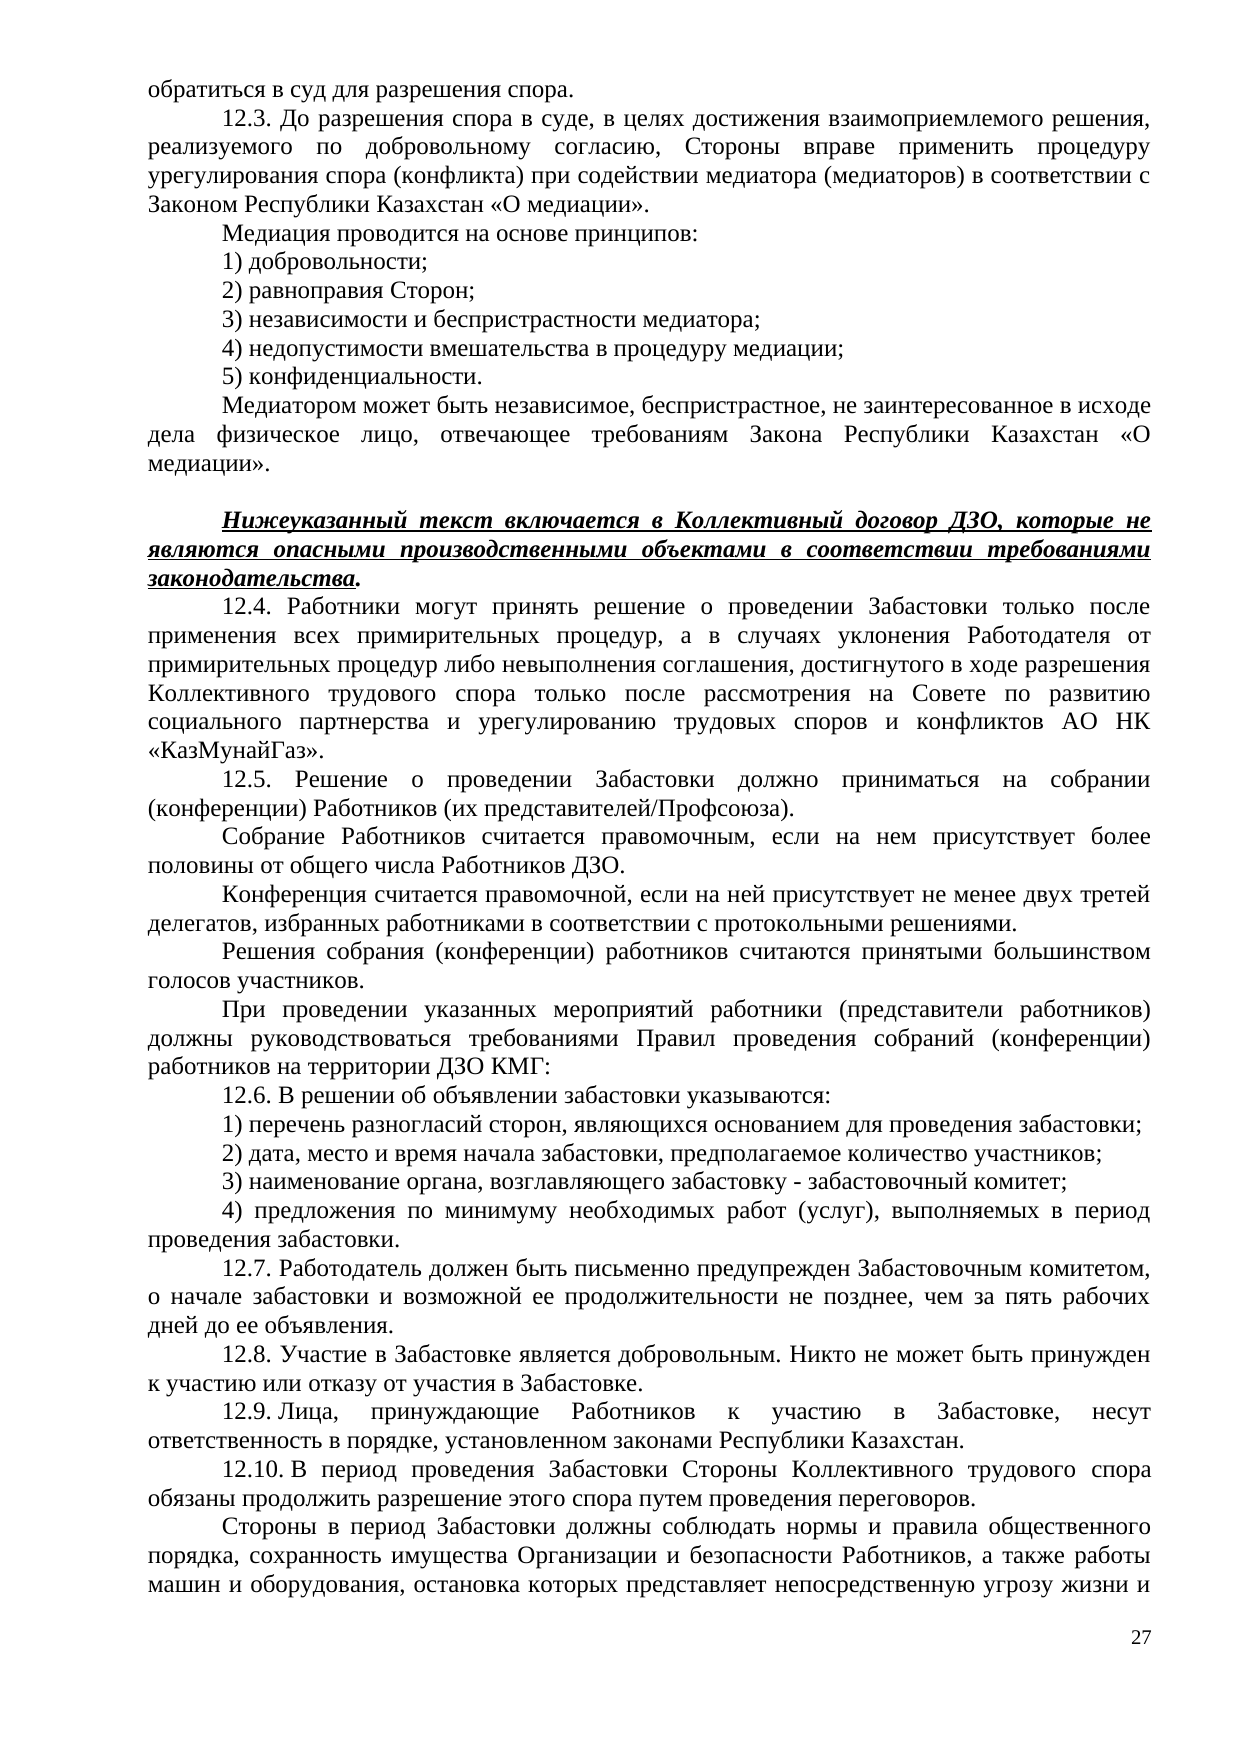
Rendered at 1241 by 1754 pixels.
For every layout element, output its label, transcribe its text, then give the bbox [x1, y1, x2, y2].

text 12.9. Лица, принуждающие Работников к участию в Забастовке, несут ответственность в порядке, установленном законами Республики Казахстан. [148, 1396, 1152, 1454]
text 1) перечень разногласий сторон, являющихся основанием для проведения забастовки; [148, 1109, 1152, 1138]
text 12.8. Участие в Забастовке является добровольным. Никто не может быть принужден к участию или отказу от участия в Забастовке. [148, 1339, 1152, 1396]
text 2) дата, место и время начала забастовки, предполагаемое количество участников; [148, 1138, 1152, 1166]
text 12.3. До разрешения спора в суде, в целях достижения взаимоприемлемого решения, реализуемого по добровольному согласию, Стороны вправе применить процедуру урегулирования спора (конфликта) при содействии медиатора (медиаторов) в соответствии с Законом Республики Казахстан «О медиации». [148, 103, 1152, 218]
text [148, 1511, 1152, 1598]
text 5) конфиденциальности. [148, 361, 1152, 390]
text 12.5. Решение о проведении Забастовки должно приниматься на собрании (конференции) Работников (их представителей/Профсоюза). [148, 764, 1152, 821]
text Собрание Работников считается правомочным, если на нем присутствует более половины от общего числа Работников ДЗО. [148, 821, 1152, 879]
text 1) добровольности; [148, 246, 1152, 275]
text 4) недопустимости вмешательства в процедуру медиации; [148, 333, 1152, 361]
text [148, 74, 1152, 103]
text 3) наименование органа, возглавляющего забастовку - забастовочный комитет; [148, 1166, 1152, 1195]
text 12.7. Работодатель должен быть письменно предупрежден Забастовочным комитетом, о начале забастовки и возможной ее продолжительности не позднее, чем за пять рабочих дней до ее объявления. [148, 1253, 1152, 1339]
text 2) равноправия Сторон; [148, 275, 1152, 304]
text Решения собрания (конференции) работников считаются принятыми большинством голосов участников. [148, 936, 1152, 994]
text 3) независимости и беспристрастности медиатора; [148, 304, 1152, 333]
text 12.10. В период проведения Забастовки Стороны Коллективного трудового спора обязаны продолжить разрешение этого спора путем проведения переговоров. [148, 1454, 1152, 1511]
text При проведении указанных мероприятий работники (представители работников) должны руководствоваться требованиями Правил проведения собраний (конференции) работников на территории ДЗО КМГ: [148, 994, 1152, 1080]
text 12.6. В решении об объявлении забастовки указываются: [148, 1080, 1152, 1109]
text Медиатором может быть независимое, беспристрастное, не заинтересованное в исходе дела физическое лицо, отвечающее требованиям Закона Республики Казахстан «О медиации». [148, 390, 1152, 476]
text Конференция считается правомочной, если на ней присутствует не менее двух третей делегатов, избранных работниками в соответствии с протокольными решениями. [148, 879, 1152, 936]
text Нижеуказанный текст включается в Коллективный договор ДЗО, которые не являются опасными производственными объектами в соответствии требованиями законодательства. [148, 505, 1152, 591]
text 4) предложения по минимуму необходимых работ (услуг), выполняемых в период проведения забастовки. [148, 1195, 1152, 1253]
text Медиация проводится на основе принципов: [148, 218, 1152, 246]
text 12.4. Работники могут принять решение о проведении Забастовки только после применения всех примирительных процедур, а в случаях уклонения Работодателя от примирительных процедур либо невыполнения соглашения, достигнутого в ходе разрешения Коллективного трудового спора только после рассмотрения на Совете по развитию социального партнерства и урегулированию трудовых споров и конфликтов АО НК «КазМунайГаз». [148, 591, 1152, 764]
